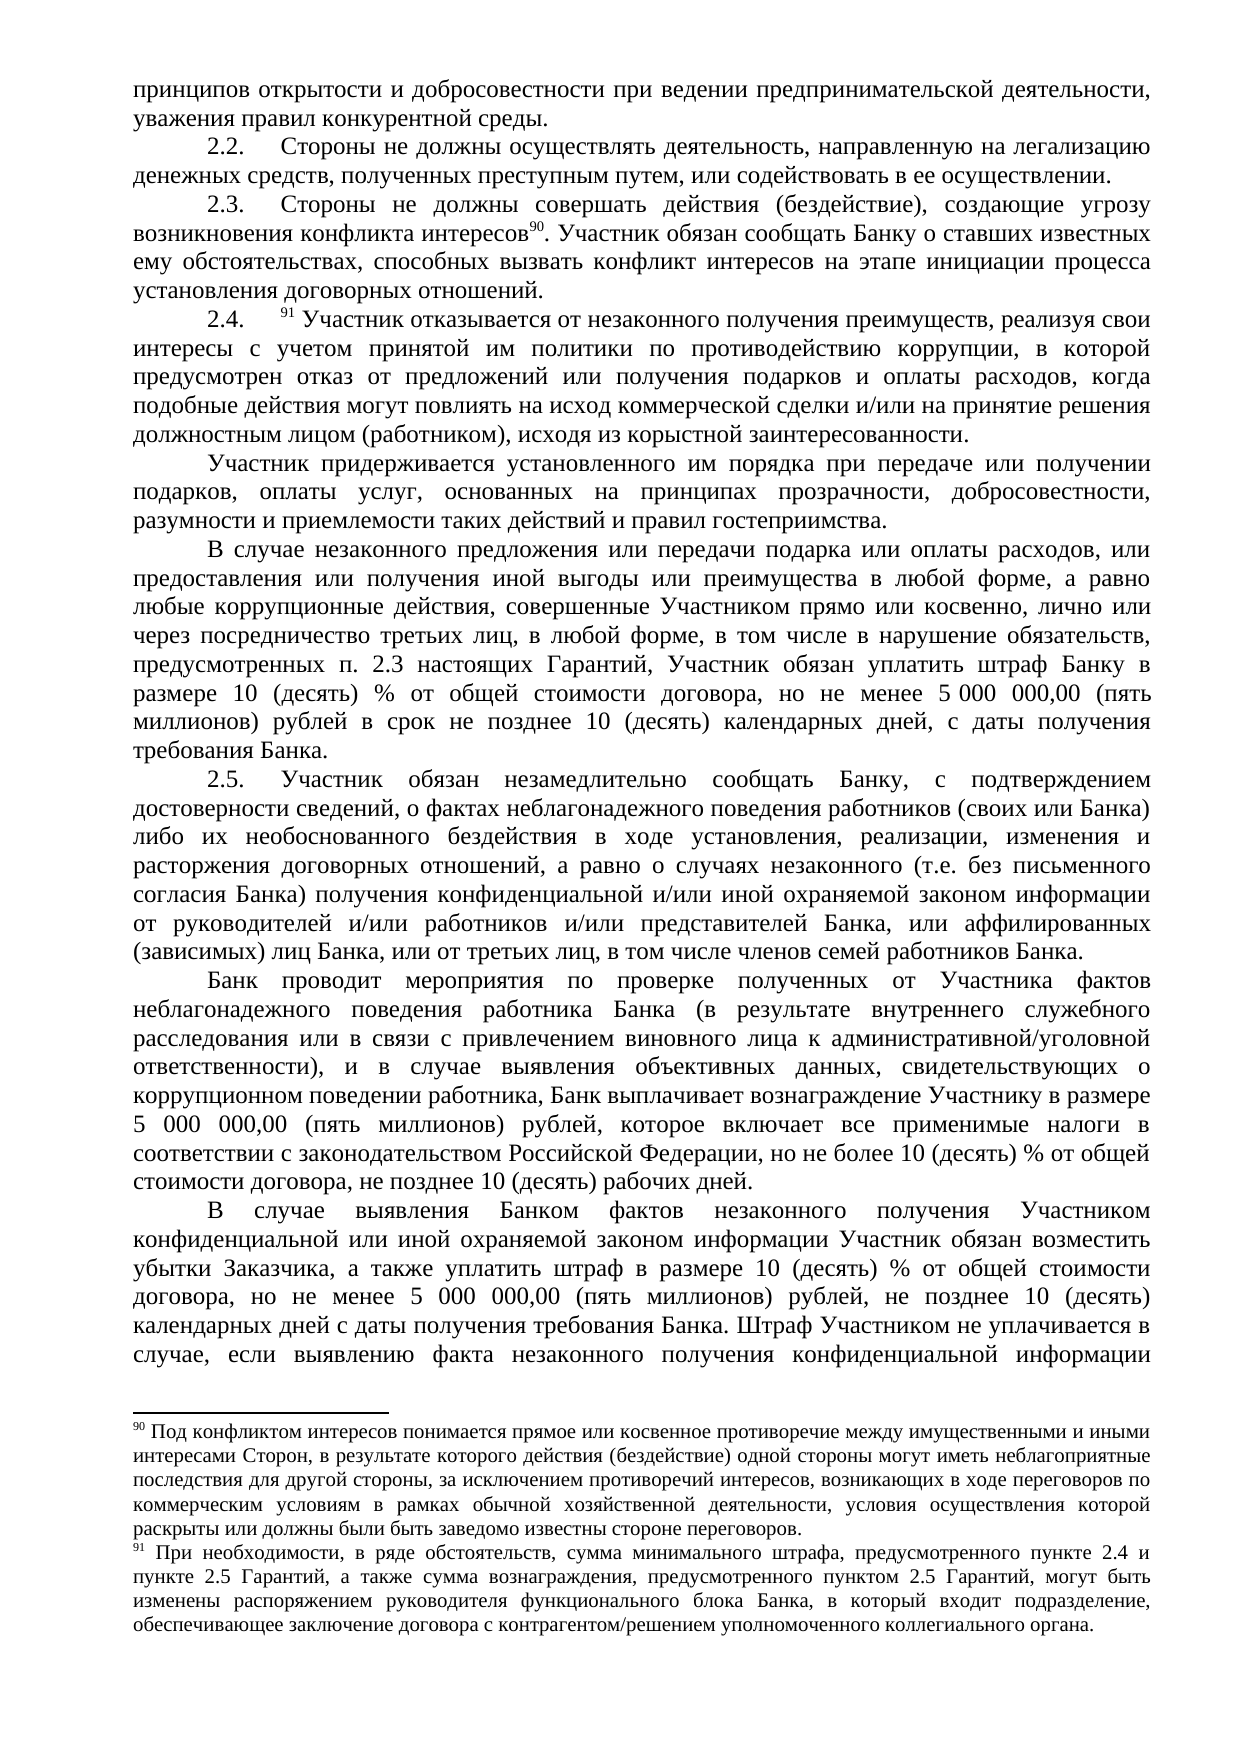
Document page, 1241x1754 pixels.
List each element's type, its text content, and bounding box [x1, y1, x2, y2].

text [133, 1195, 1152, 1368]
text В случае незаконного предложения или передачи подарка или оплаты расходов, или предоставления или получения иной выгоды или преимущества в любой форме, а равно любые коррупционные действия, совершенные Участником прямо или косвенно, лично или через посредничество третьих лиц, в любой форме, в том числе в нарушение обязательств, предусмотренных п. 2.3 настоящих Гарантий, Участник обязан уплатить штраф Банку в размере 10 (десять) % от общей стоимости договора, но не менее 5 000 000,00 (пять миллионов) рублей в срок не позднее 10 (десять) календарных дней, с даты получения требования Банка. [133, 534, 1152, 764]
text Банк проводит мероприятия по проверке полученных от Участника фактов неблагонадежного поведения работника Банка (в результате внутреннего служебного расследования или в связи с привлечением виновного лица к административной/уголовной ответственности), и в случае выявления объективных данных, свидетельствующих о коррупционном поведении работника, Банк выплачивает вознаграждение Участнику в размере 5 000 000,00 (пять миллионов) рублей, которое включает все применимые налоги в соответствии с законодательством Российской Федерации, но не более 10 (десять) % от общей стоимости договора, не позднее 10 (десять) рабочих дней. [133, 965, 1152, 1195]
text Участник придерживается установленного им порядка при передаче или получении подарков, оплаты услуг, основанных на принципах прозрачности, добросовестности, разумности и приемлемости таких действий и правил гостеприимства. [133, 448, 1152, 534]
list Участник обязан незамедлительно сообщать Банку, с подтверждением достоверности сведений, о фактах неблагонадежного поведения работников (своих или Банка) либо их необоснованного бездействия в ходе установления, реализации, изменения и расторжения договорных отношений, а равно о случаях незаконного (т.е. без письменного согласия Банка) получения конфиденциальной и/или иной охраняемой законом информации от руководителей и/или работников и/или представителей Банка, или аффилированных (зависимых) лиц Банка, или от третьих лиц, в том числе членов семей работников Банка. [133, 764, 1152, 965]
list Участник отказывается от незаконного получения преимуществ, реализуя свои интересы с учетом принятой им политики по противодействию коррупции, в которой предусмотрен отказ от предложений или получения подарков и оплаты расходов, когда подобные действия могут повлиять на исход коммерческой сделки и/или на принятие решения должностным лицом (работником), исходя из корыстной заинтересованности. [133, 304, 1152, 448]
list Стороны не должны осуществлять деятельность, направленную на легализацию денежных средств, полученных преступным путем, или содействовать в ее осуществлении. [133, 131, 1152, 189]
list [133, 74, 1152, 131]
list Стороны не должны совершать действия (бездействие), создающие угрозу возникновения конфликта интересов. Участник обязан сообщать Банку о ставших известных ему обстоятельствах, способных вызвать конфликт интересов на этапе инициации процесса установления договорных отношений. [133, 189, 1152, 304]
